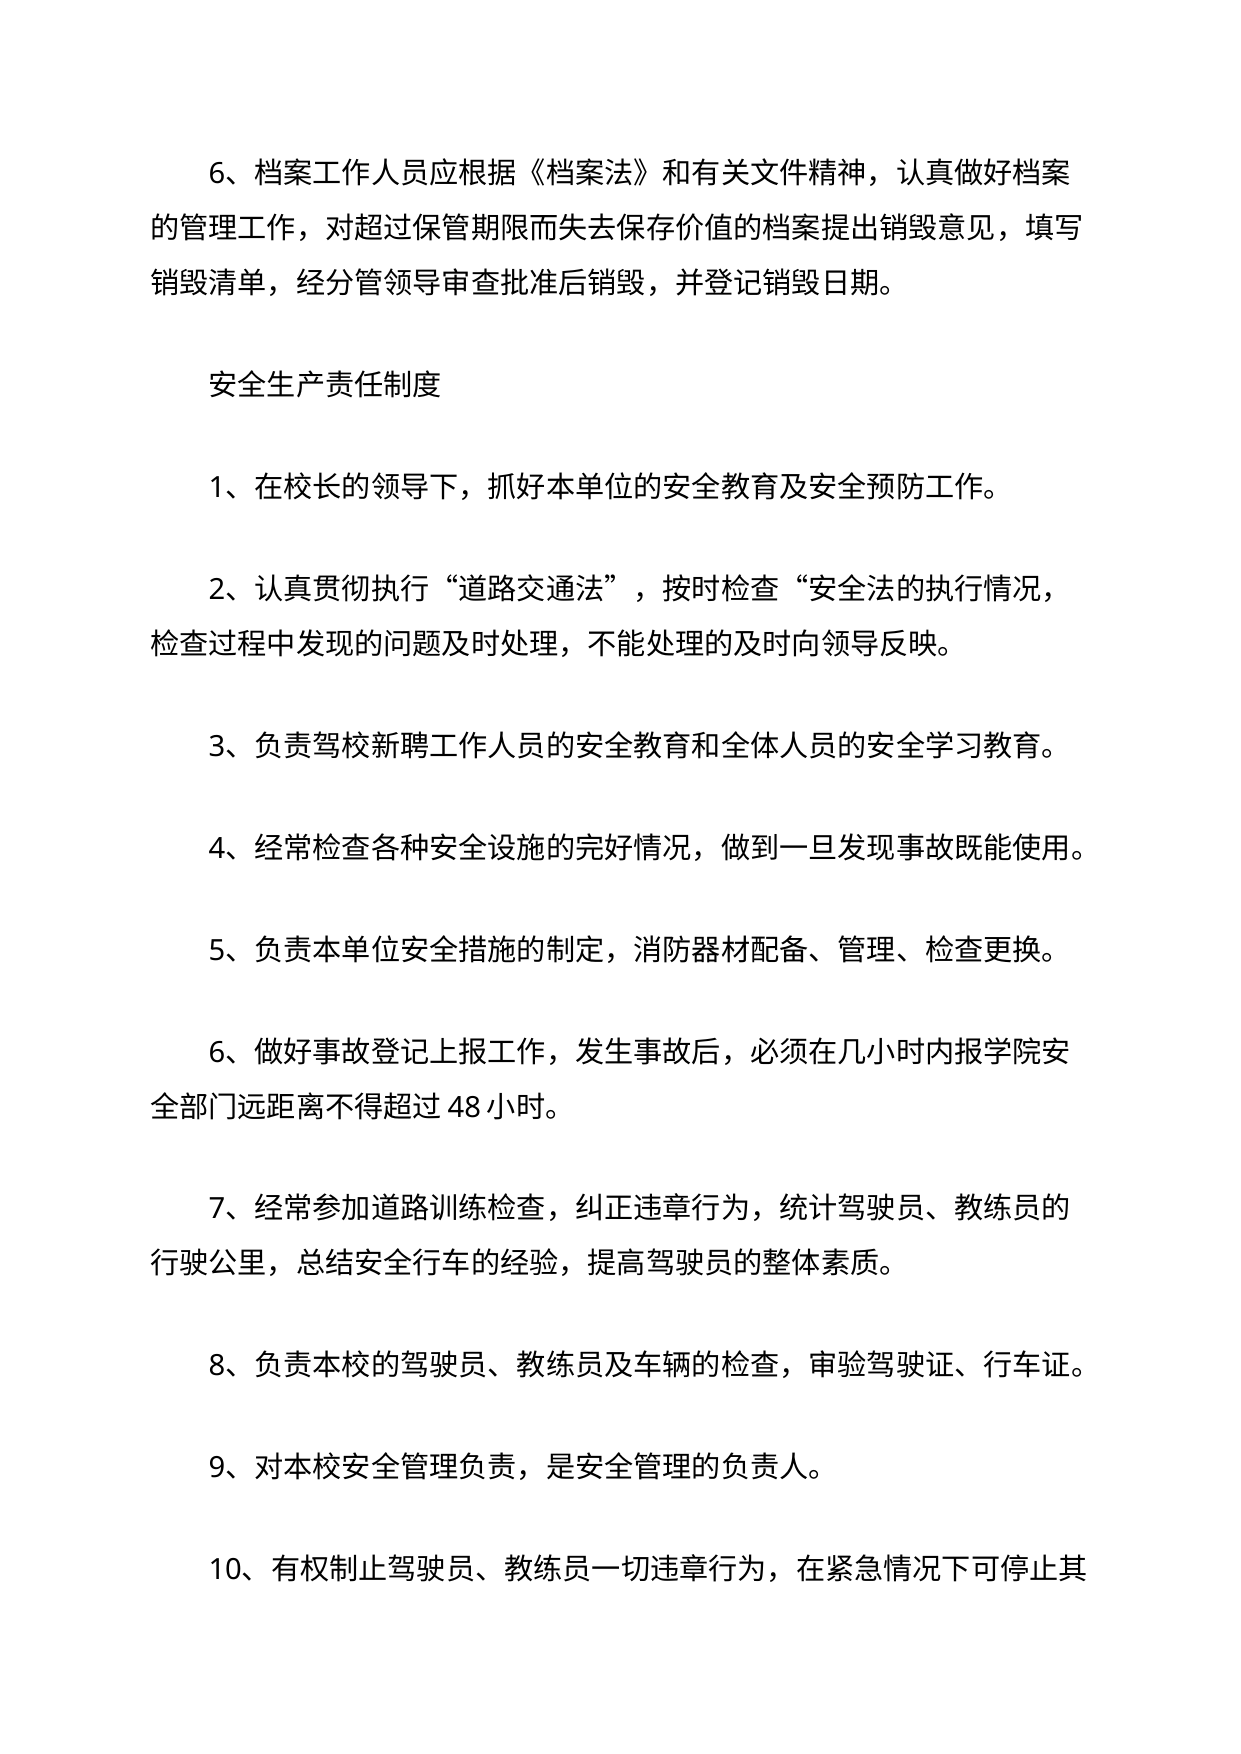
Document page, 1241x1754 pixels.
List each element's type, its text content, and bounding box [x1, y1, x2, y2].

text 1、在校长的领导下，抓好本单位的安全教育及安全预防工作。 [150, 463, 1090, 506]
text 2、认真贯彻执行“道路交通法”，按时检查“安全法的执行情况，检查过程中发现的问题及时处理，不能处理的及时向领导反映。 [150, 565, 1090, 663]
text 3、负责驾校新聘工作人员的安全教育和全体人员的安全学习教育。 [150, 722, 1090, 764]
text 安全生产责任制度 [150, 362, 1090, 404]
text 4、经常检查各种安全设施的完好情况，做到一旦发现事故既能使用。 [150, 824, 1090, 867]
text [150, 1546, 1090, 1588]
text 9、对本校安全管理负责，是安全管理的负责人。 [150, 1444, 1090, 1486]
text 8、负责本校的驾驶员、教练员及车辆的检查，审验驾驶证、行车证。 [150, 1342, 1090, 1384]
text 5、负责本单位安全措施的制定，消防器材配备、管理、检查更换。 [150, 926, 1090, 968]
text 6、做好事故登记上报工作，发生事故后，必须在几小时内报学院安全部门远距离不得超过48小时。 [150, 1028, 1090, 1126]
text 7、经常参加道路训练检查，纠正违章行为，统计驾驶员、教练员的行驶公里，总结安全行车的经验，提高驾驶员的整体素质。 [150, 1185, 1090, 1282]
text 6、档案工作人员应根据《档案法》和有关文件精神，认真做好档案的管理工作，对超过保管期限而失去保存价值的档案提出销毁意见，填写销毁清单，经分管领导审查批准后销毁，并登记销毁日期。 [150, 150, 1090, 302]
